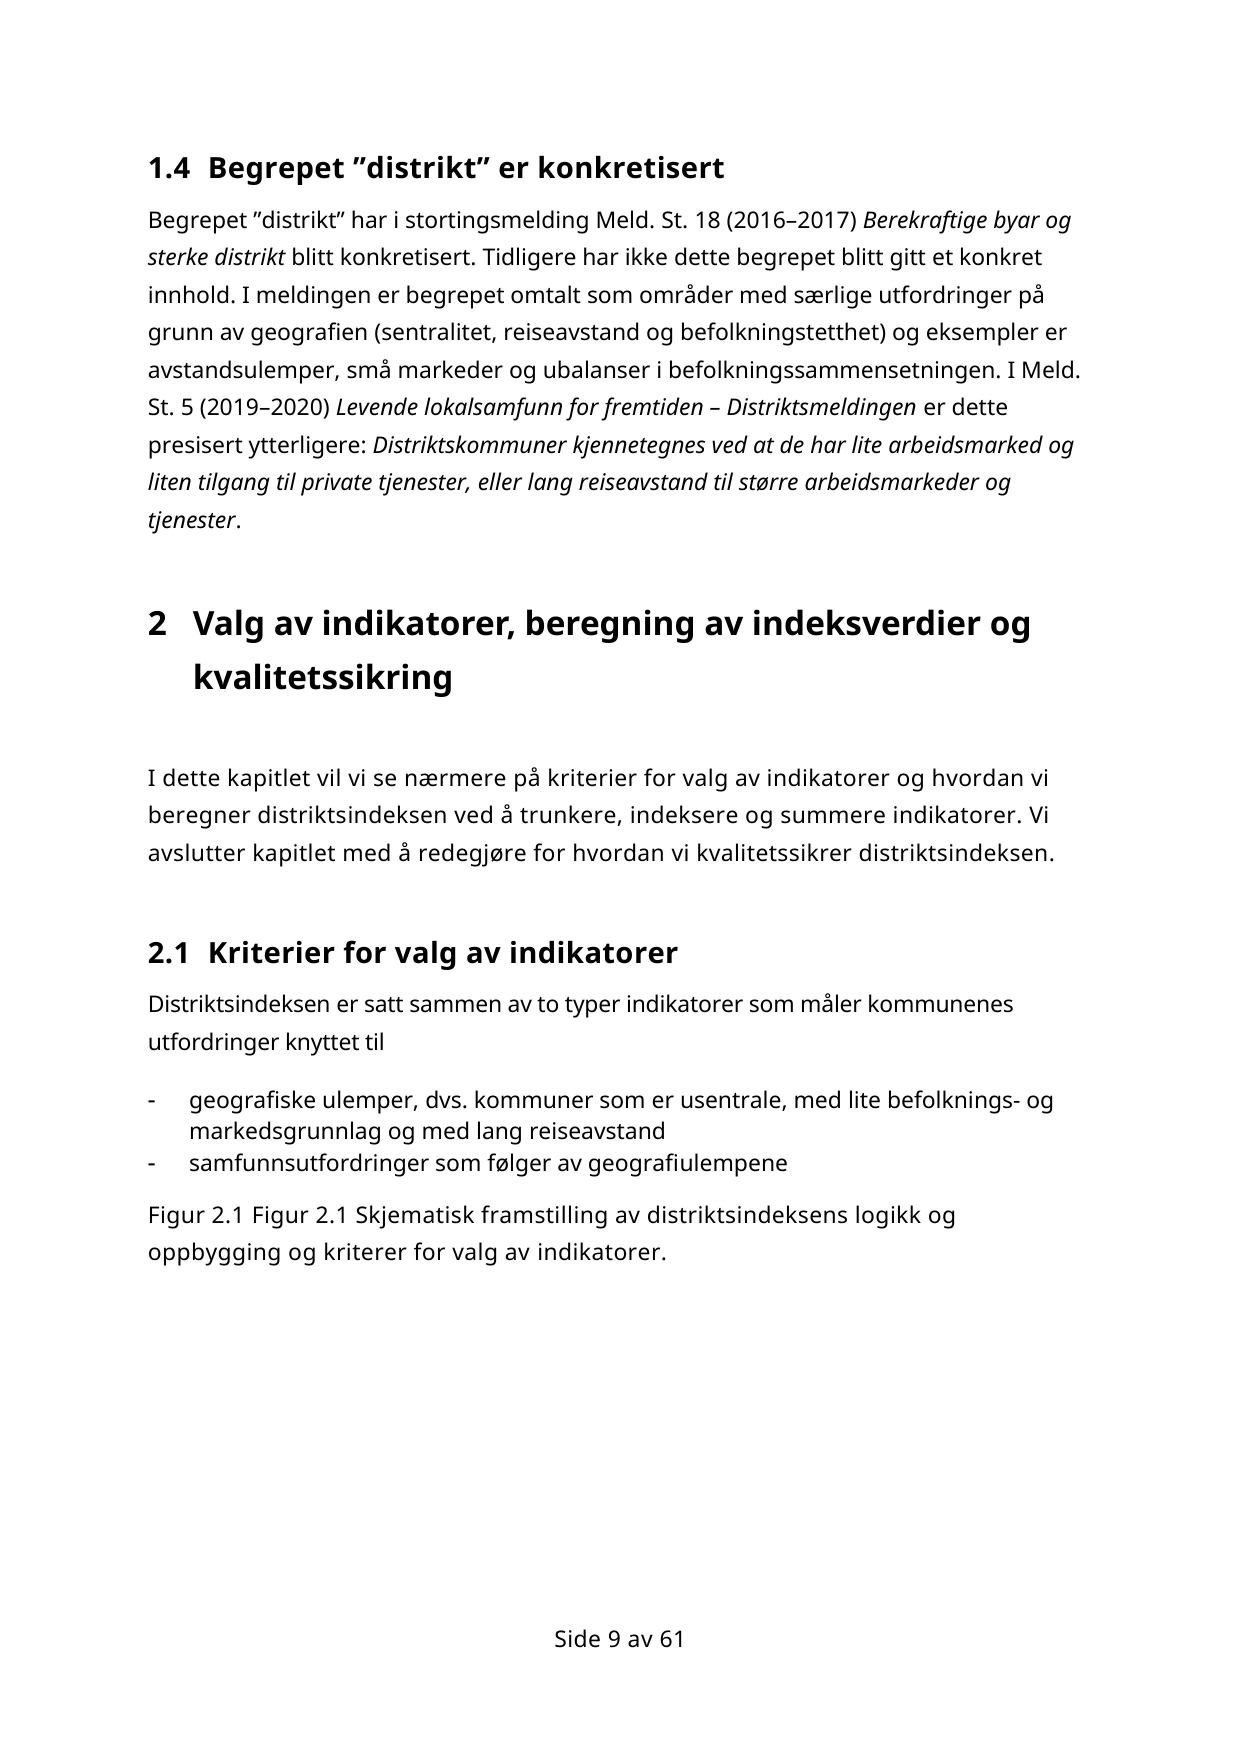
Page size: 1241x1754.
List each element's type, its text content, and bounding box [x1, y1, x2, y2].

subtitle Valg av indikatorer, beregning av indeksverdier og kvalitetssikring [148, 599, 1093, 699]
subtitle Begrepet ”distrikt” er konkretisert [148, 148, 1093, 187]
subtitle Kriterier for valg av indikatorer [148, 932, 1093, 972]
text Distriktsindeksen er satt sammen av to typer indikatorer som måler kommunenes utfordringer knyttet til [148, 988, 1093, 1057]
text I dette kapitlet vil vi se nærmere på kriterier for valg av indikatorer og hvordan vi beregner distrikts­indeksen ved å trunkere, indeksere og summere indikatorer. Vi avslutter kapitlet med å redegjøre for hvordan vi kvalitetssikrer distriktsindeksen. [148, 761, 1093, 868]
list samfunnsutfordringer som følger av geografi­ulempene [148, 1147, 1093, 1178]
text Figur 2.1 Skjematisk framstilling av distriktsindeksens logikk og oppbygging og kriterer for valg av ­indikatorer. [148, 1199, 1093, 1267]
list geografiske ulemper, dvs. kommuner som er usentrale, med lite befolknings- og markedsgrunnlag og med lang reiseavstand [148, 1084, 1093, 1147]
text Begrepet ”distrikt” har i stortingsmelding Meld. St. 18 (2016–2017) Berekraftige byar og sterke distrikt blitt konkretisert. Tidligere har ikke dette begrepet blitt gitt et konkret innhold. I meldingen er begrepet omtalt som områder med særlige utfordringer på grunn av geografien (sentralitet, reiseavstand og befolkningstetthet) og eksempler er avstandsulemper, små markeder og ubalanser i befolkningssammensetningen. I Meld. St. 5 (2019–2020) Levende lokalsamfunn for fremtiden – Distriktsmeldingen er dette presisert ytterligere: Distriktskommuner kjennetegnes ved at de har lite arbeidsmarked og liten tilgang til private tjenester, eller lang reiseavstand til større arbeidsmarkeder og tjenester. [148, 203, 1093, 535]
